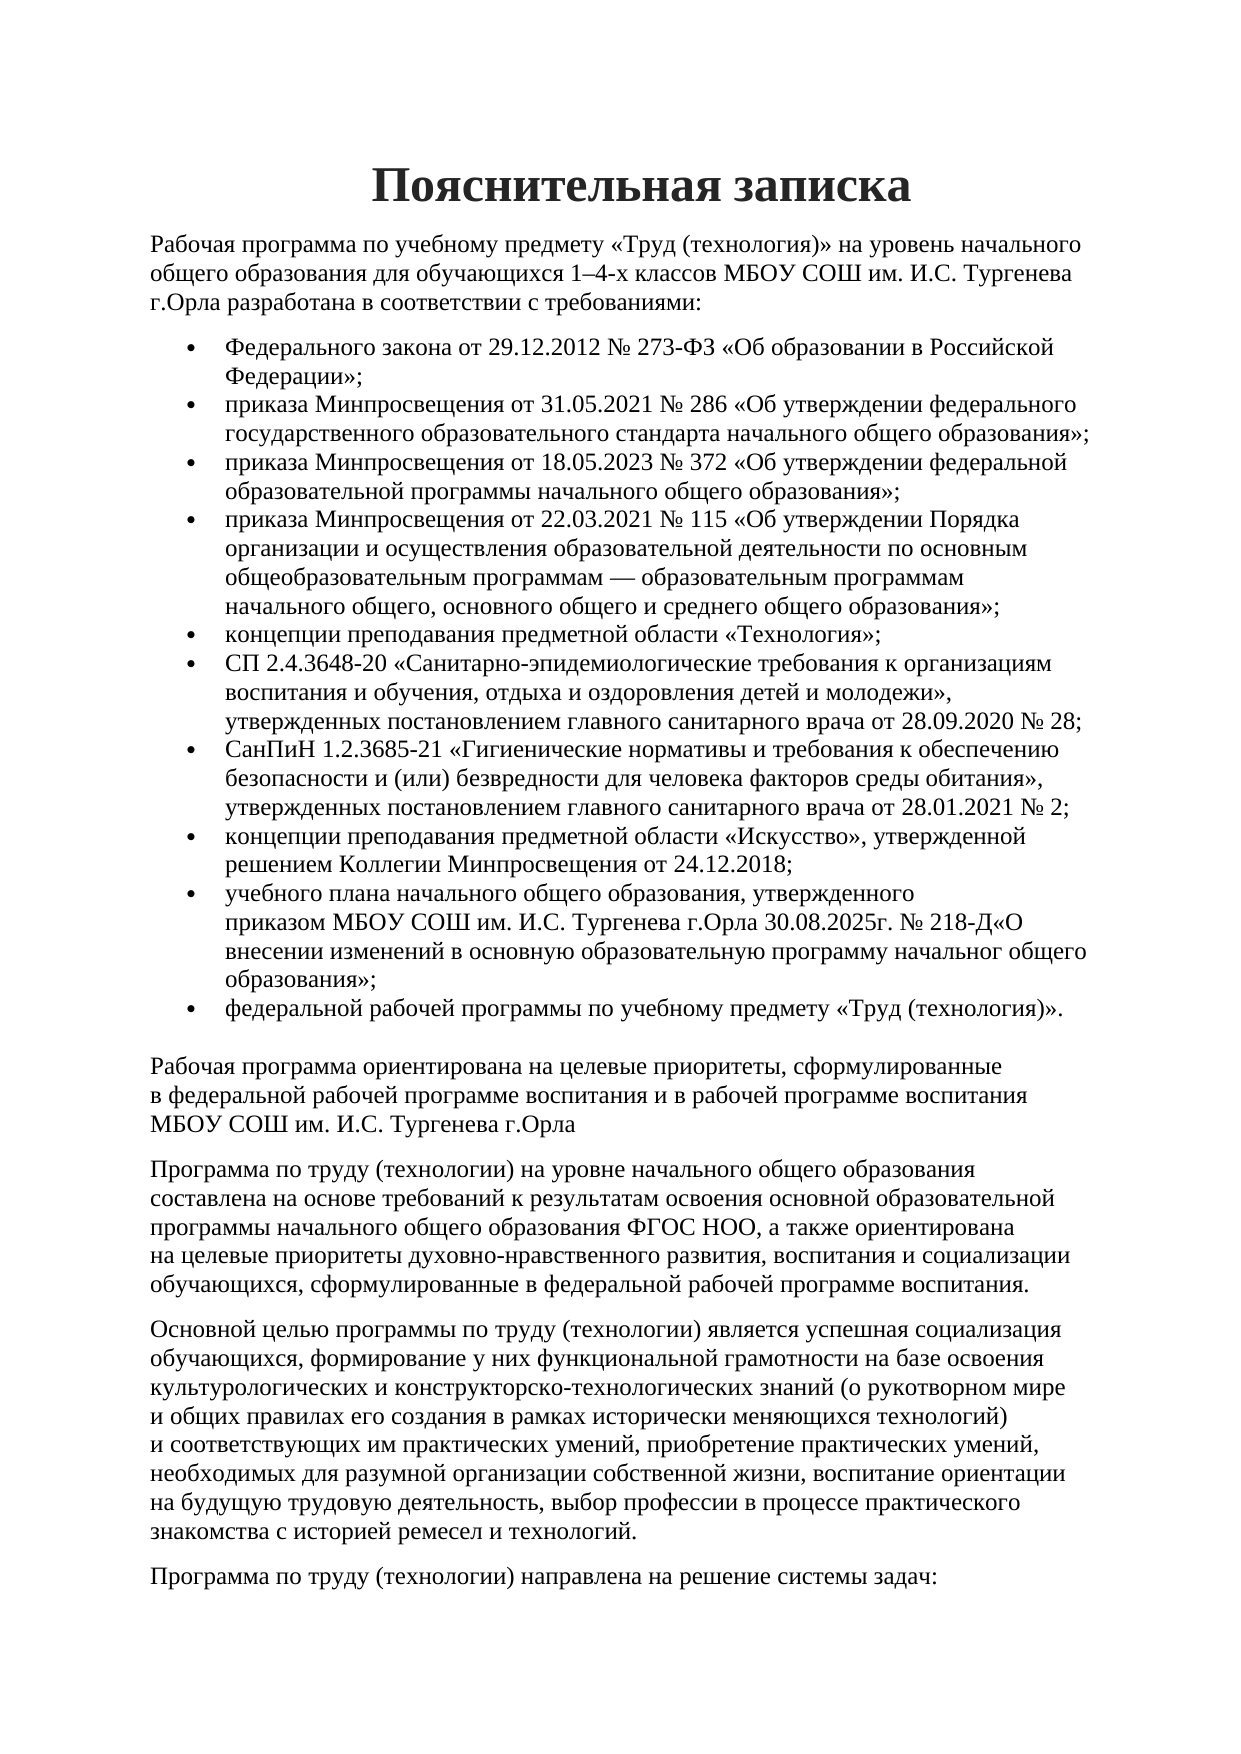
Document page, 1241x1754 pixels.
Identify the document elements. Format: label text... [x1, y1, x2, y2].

list приказа Минпросвещения от 22.03.2021 № 115 «Об утверждении Порядка организации и осуществления образовательной деятельности по основным общеобразовательным программам — образовательным программам начального общего, основного общего и среднего общего образования»; [187, 504, 1090, 619]
text Пояснительная записка [150, 150, 1090, 212]
list концепции преподавания предметной области «Искусство», утвержденной решением Коллегии Минпросвещения от 24.12.2018; [187, 821, 1090, 878]
list федеральной рабочей программы по учебному предмету «Труд (технология)». [187, 993, 1090, 1022]
list приказа Минпросвещения от 18.05.2023 № 372 «Об утверждении федеральной образовательной программы начального общего образования»; [187, 447, 1090, 504]
list учебного плана начального общего образования, утвержденного приказом МБОУ СОШ им. И.С. Тургенева г.Орла 30.08.2025г. № 218-Д«О внесении изменений в основную образовательную программу начальног общего образования»; [187, 878, 1090, 993]
list Федерального закона от 29.12.2012 № 273-ФЗ «Об образовании в Российской Федерации»; [187, 332, 1090, 389]
text Основной целью программы по труду (технологии) является успешная социализация обучающихся, формирование у них функциональной грамотности на базе освоения культурологических и конструкторско-технологических знаний (о рукотворном мире и общих правилах его создания в рамках исторически меняющихся технологий) и соответствующих им практических умений, приобретение практических умений, необходимых для разумной организации собственной жизни, воспитание ориентации на будущую трудовую деятельность, выбор профессии в процессе практического знакомства с историей ремесел и технологий. [150, 1314, 1090, 1544]
list СП 2.4.3648-20 «Санитарно-эпидемиологические требования к организациям воспитания и обучения, отдыха и оздоровления детей и молодежи», утвержденных постановлением главного санитарного врача от 28.09.2020 № 28; [187, 648, 1090, 734]
text Программа по труду (технологии) направлена на решение системы задач: [150, 1561, 1090, 1590]
text Рабочая программа ориентирована на целевые приоритеты, сформулированные в федеральной рабочей программе воспитания и в рабочей программе воспитания МБОУ СОШ им. И.С. Тургенева г.Орла [150, 1051, 1090, 1137]
list СанПиН 1.2.3685-21 «Гигиенические нормативы и требования к обеспечению безопасности и (или) безвредности для человека факторов среды обитания», утвержденных постановлением главного санитарного врача от 28.01.2021 № 2; [187, 734, 1090, 821]
list концепции преподавания предметной области «Технология»; [187, 619, 1090, 648]
text Рабочая программа по учебному предмету «Труд (технология)» на уровень начального общего образования для обучающихся 1–4-х классов МБОУ СОШ им. И.С. Тургенева г.Орла разработана в соответствии с требованиями: [150, 229, 1090, 315]
text Программа по труду (технологии) на уровне начального общего образования составлена на основе требований к результатам освоения основной образовательной программы начального общего образования ФГОС НОО, а также ориентирована на целевые приоритеты духовно-нравственного развития, воспитания и социализации обучающихся, сформулированные в федеральной рабочей программе воспитания. [150, 1154, 1090, 1298]
list приказа Минпросвещения от 31.05.2021 № 286 «Об утверждении федерального государственного образовательного стандарта начального общего образования»; [187, 389, 1090, 447]
